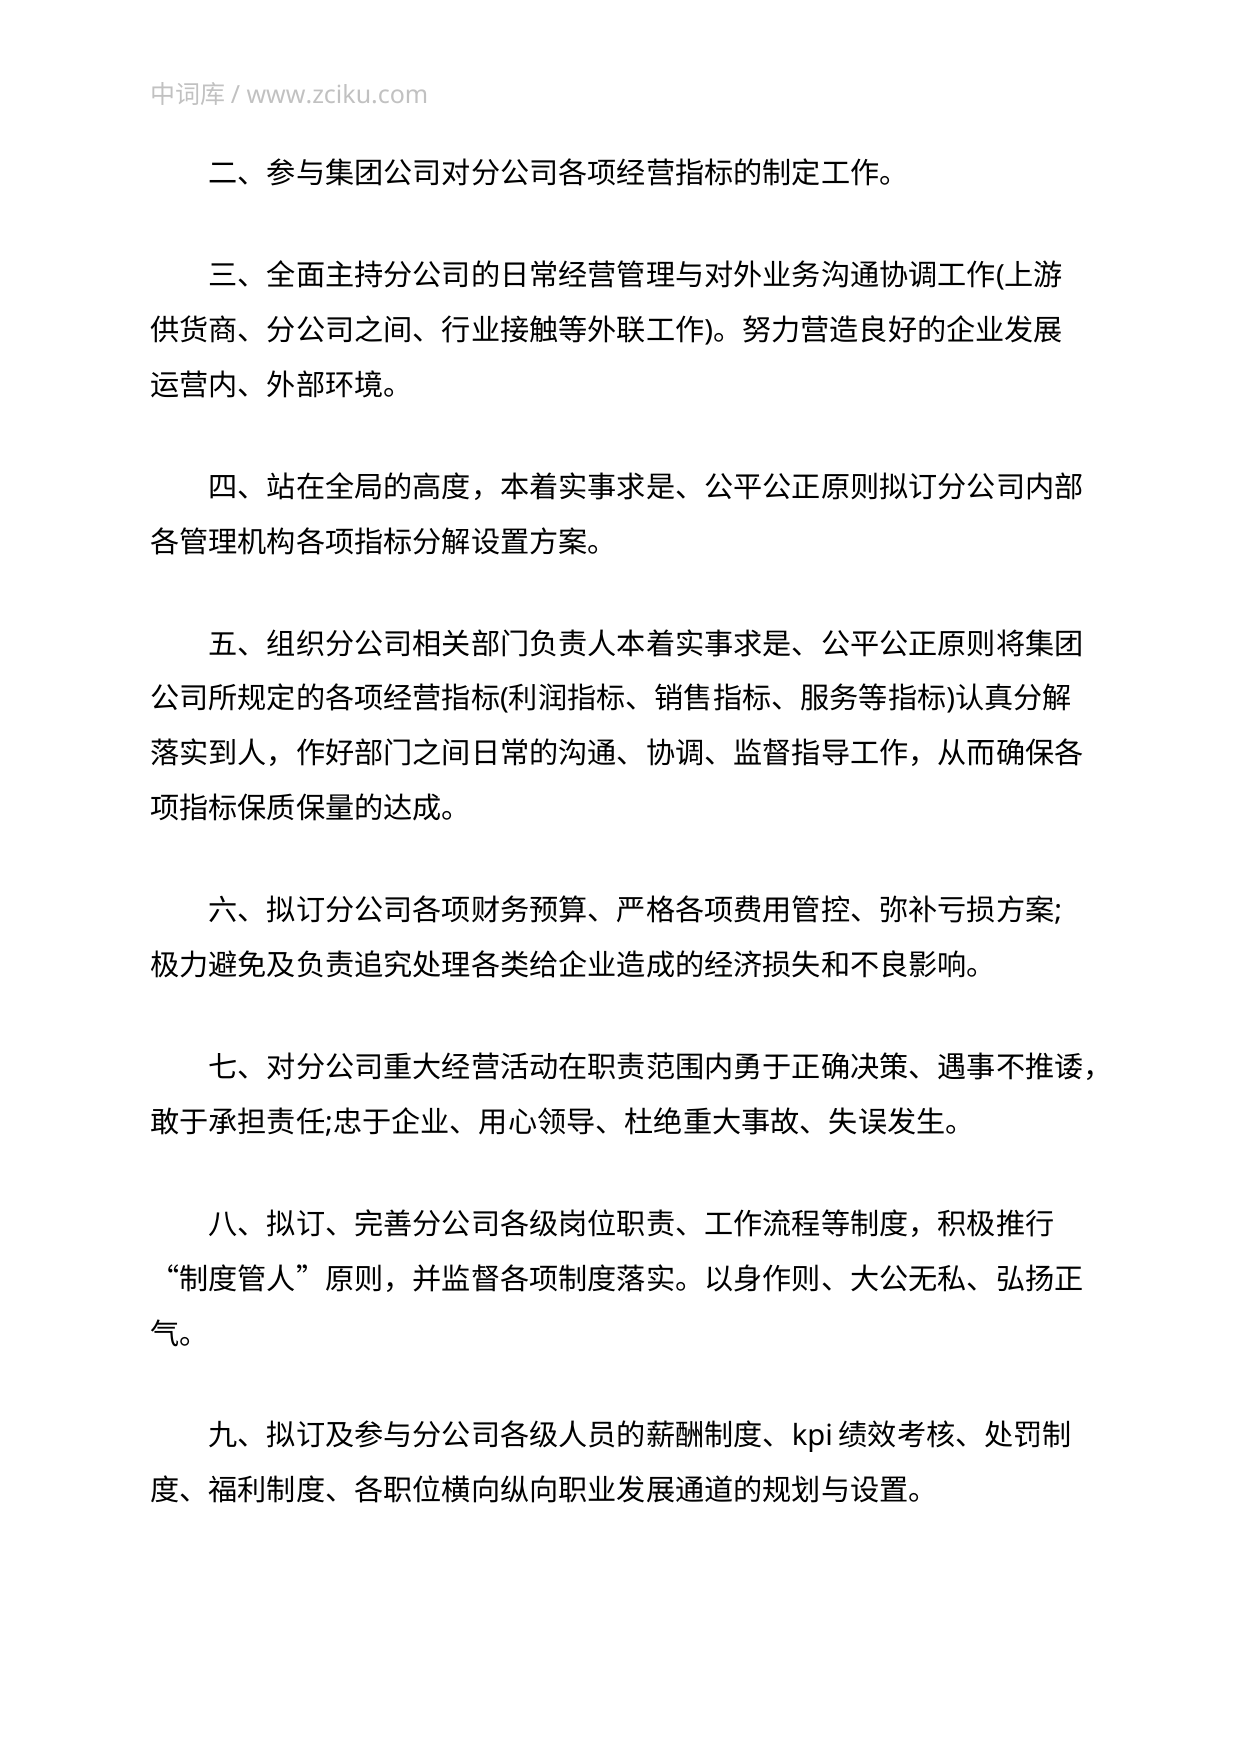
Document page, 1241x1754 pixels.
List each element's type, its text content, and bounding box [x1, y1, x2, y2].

text 八、拟订、完善分公司各级岗位职责、工作流程等制度，积极推行“制度管人”原则，并监督各项制度落实。以身作则、大公无私、弘扬正气。 [150, 1200, 1090, 1352]
text 九、拟订及参与分公司各级人员的薪酬制度、kpi绩效考核、处罚制度、福利制度、各职位横向纵向职业发展通道的规划与设置。 [150, 1412, 1090, 1509]
text 四、站在全局的高度，本着实事求是、公平公正原则拟订分公司内部各管理机构各项指标分解设置方案。 [150, 463, 1090, 561]
text 七、对分公司重大经营活动在职责范围内勇于正确决策、遇事不推诿，敢于承担责任;忠于企业、用心领导、杜绝重大事故、失误发生。 [150, 1043, 1090, 1141]
text 五、组织分公司相关部门负责人本着实事求是、公平公正原则将集团公司所规定的各项经营指标(利润指标、销售指标、服务等指标)认真分解落实到人，作好部门之间日常的沟通、协调、监督指导工作，从而确保各项指标保质保量的达成。 [150, 620, 1090, 827]
text 二、参与集团公司对分公司各项经营指标的制定工作。 [150, 150, 1090, 192]
text 六、拟订分公司各项财务预算、严格各项费用管控、弥补亏损方案;极力避免及负责追究处理各类给企业造成的经济损失和不良影响。 [150, 887, 1090, 984]
text 三、全面主持分公司的日常经营管理与对外业务沟通协调工作(上游供货商、分公司之间、行业接触等外联工作)。努力营造良好的企业发展运营内、外部环境。 [150, 252, 1090, 404]
